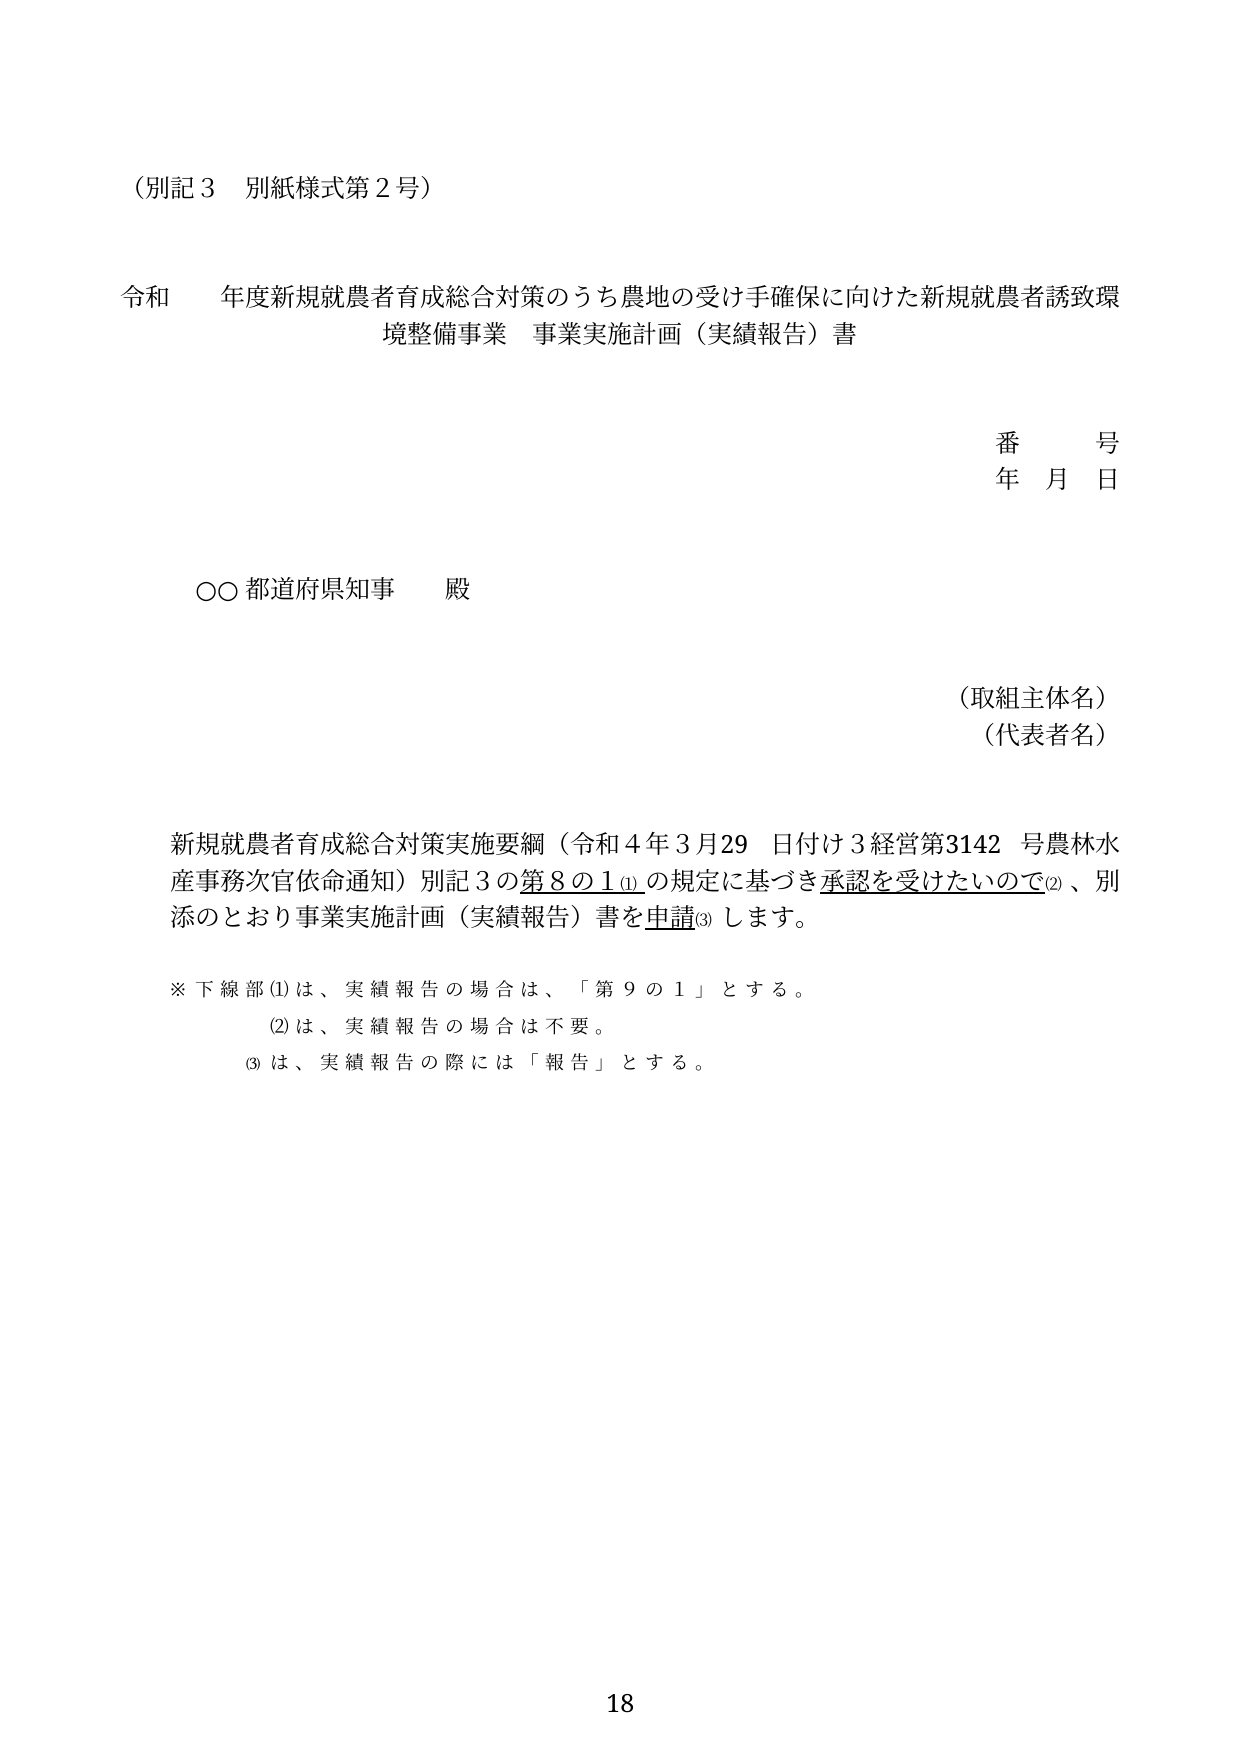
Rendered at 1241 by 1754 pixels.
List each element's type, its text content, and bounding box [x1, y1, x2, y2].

text （別記３ 別紙様式第２号） [120, 168, 1120, 205]
text ⑶は、実績報告の際には「報告」とする。 [145, 1043, 1120, 1080]
text ○○都道府県知事 殿 [120, 569, 1120, 606]
text 新規就農者育成総合対策実施要綱（令和４年３月29日付け３経営第3142号農林水産事務次官依命通知）別記３の第８の１⑴の規定に基づき承認を受けたいので⑵、別添のとおり事業実施計画（実績報告）書を申請⑶します。 [145, 824, 1120, 934]
text ※下線部⑴は、実績報告の場合は、「第９の１」とする。 [145, 970, 1120, 1007]
text （代表者名） [120, 715, 1120, 752]
text 令和 年度新規就農者育成総合対策のうち農地の受け手確保に向けた新規就農者誘致環境整備事業 事業実施計画（実績報告）書 [120, 278, 1120, 351]
text （取組主体名） [120, 679, 1120, 715]
text 年 月 日 [120, 460, 1120, 496]
text ⑵は、実績報告の場合は不要。 [145, 1007, 1120, 1043]
text 番 号 [120, 423, 1120, 460]
